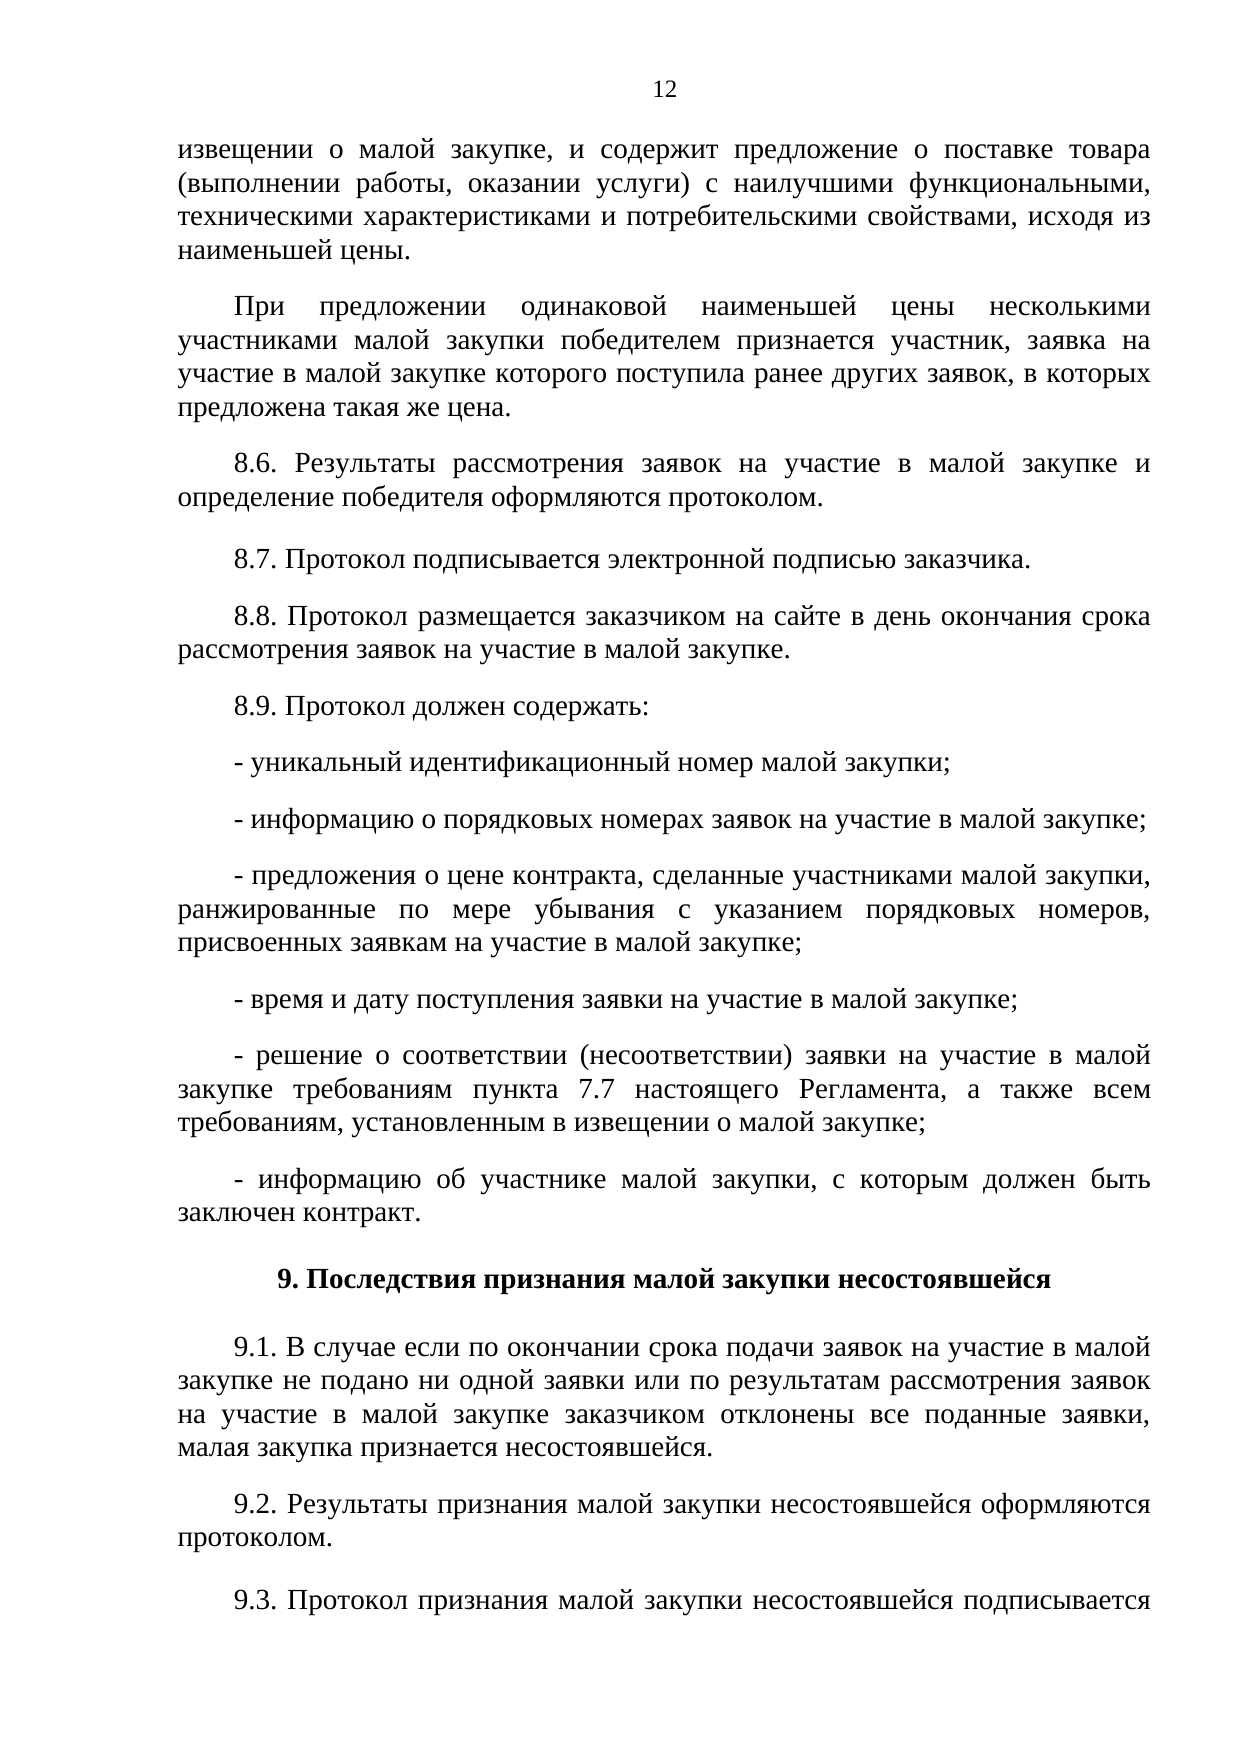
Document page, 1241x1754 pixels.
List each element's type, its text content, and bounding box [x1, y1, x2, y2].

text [177, 1582, 1152, 1616]
text - предложения о цене контракта, сделанные участниками малой закупки, ранжированные по мере убывания с указанием порядковых номеров, присвоенных заявкам на участие в малой закупке; [177, 857, 1152, 958]
text - время и дату поступления заявки на участие в малой закупке; [177, 981, 1152, 1014]
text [177, 131, 1152, 265]
text - решение о соответствии (несоответствии) заявки на участие в малой закупке требованиям пункта 7.7 настоящего Регламента, а также всем требованиям, установленным в извещении о малой закупке; [177, 1037, 1152, 1138]
text - уникальный идентификационный номер малой закупки; [177, 744, 1152, 778]
text 8.6. Результаты рассмотрения заявок на участие в малой закупке и определение победителя оформляются протоколом. [177, 445, 1152, 512]
text 9.1. В случае если по окончании срока подачи заявок на участие в малой закупке не подано ни одной заявки или по результатам рассмотрения заявок на участие в малой закупке заказчиком отклонены все поданные заявки, малая закупка признается несостоявшейся. [177, 1329, 1152, 1463]
text 9.2. Результаты признания малой закупки несостоявшейся оформляются протоколом. [177, 1486, 1152, 1553]
title 9. Последствия признания малой закупки несостоявшейся [177, 1262, 1152, 1295]
text 8.8. Протокол размещается заказчиком на сайте в день окончания срока рассмотрения заявок на участие в малой закупке. [177, 598, 1152, 665]
text - информацию об участнике малой закупки, с которым должен быть заключен контракт. [177, 1161, 1152, 1228]
text При предложении одинаковой наименьшей цены несколькими участниками малой закупки победителем признается участник, заявка на участие в малой закупке которого поступила ранее других заявок, в которых предложена такая же цена. [177, 288, 1152, 422]
text 8.9. Протокол должен содержать: [177, 688, 1152, 722]
text 8.7. Протокол подписывается электронной подписью заказчика. [177, 542, 1152, 575]
text - информацию о порядковых номерах заявок на участие в малой закупке; [177, 801, 1152, 834]
